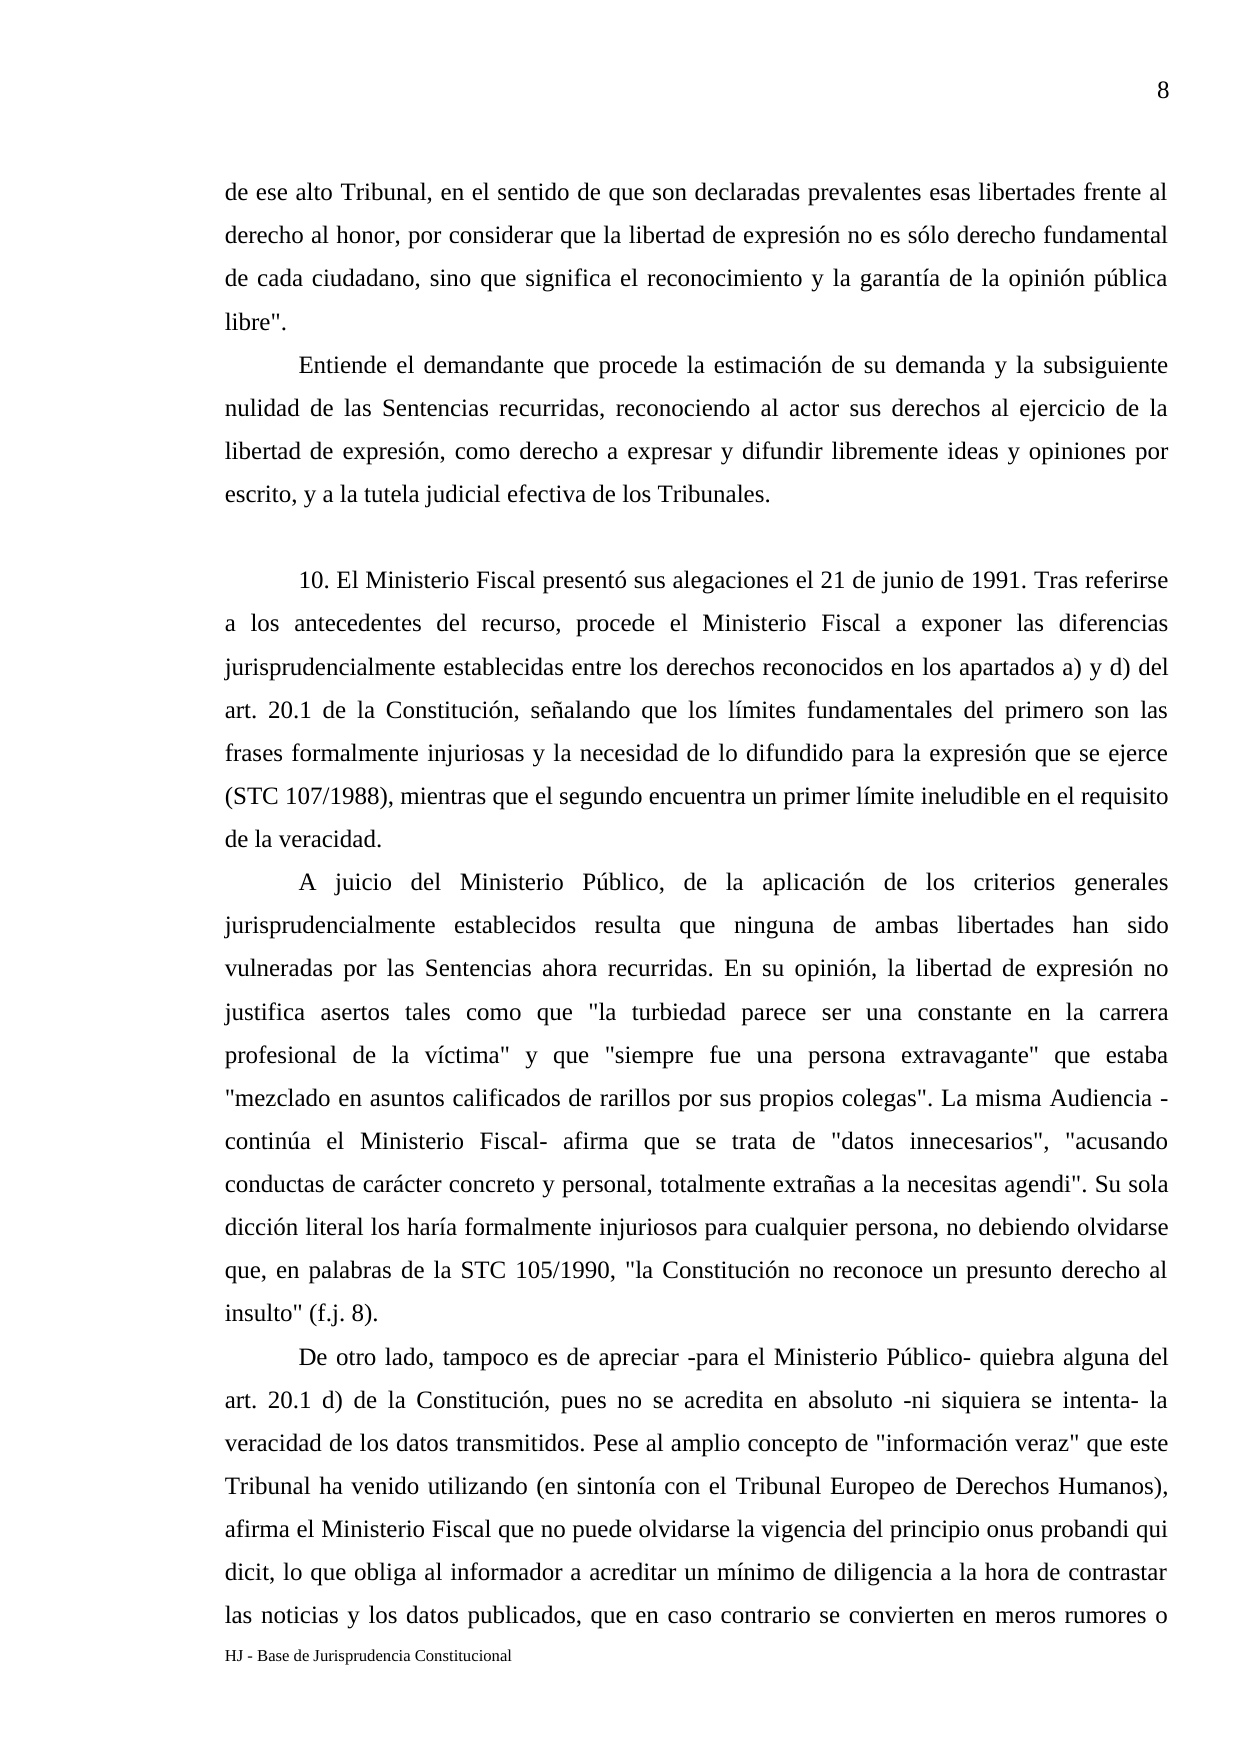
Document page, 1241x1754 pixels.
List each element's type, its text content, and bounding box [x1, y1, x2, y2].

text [224, 177, 1169, 335]
text Entiende el demandante que procede la estimación de su demanda y la subsiguiente nulidad de las Sentencias recurridas, reconociendo al actor sus derechos al ejercicio de la libertad de expresión, como derecho a expresar y difundir libremente ideas y opiniones por escrito, y a la tutela judicial efectiva de los Tribunales. [224, 350, 1169, 508]
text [224, 1342, 1169, 1629]
text 10. El Ministerio Fiscal presentó sus alegaciones el 21 de junio de 1991. Tras referirse a los antecedentes del recurso, procede el Ministerio Fiscal a exponer las diferencias jurisprudencialmente establecidas entre los derechos reconocidos en los apartados a) y d) del art. 20.1 de la Constitución, señalando que los límites fundamentales del primero son las frases formalmente injuriosas y la necesidad de lo difundido para la expresión que se ejerce (STC 107/1988), mientras que el segundo encuentra un primer límite ineludible en el requisito de la veracidad. [224, 565, 1169, 853]
text A juicio del Ministerio Público, de la aplicación de los criterios generales jurisprudencialmente establecidos resulta que ninguna de ambas libertades han sido vulneradas por las Sentencias ahora recurridas. En su opinión, la libertad de expresión no justifica asertos tales como que "la turbiedad parece ser una constante en la carrera profesional de la víctima" y que "siempre fue una persona extravagante" que estaba "mezclado en asuntos calificados de rarillos por sus propios colegas". La misma Audiencia -continúa el Ministerio Fiscal- afirma que se trata de "datos innecesarios", "acusando conductas de carácter concreto y personal, totalmente extrañas a la necesitas agendi". Su sola dicción literal los haría formalmente injuriosos para cualquier persona, no debiendo olvidarse que, en palabras de la STC 105/1990, "la Constitución no reconoce un presunto derecho al insulto" (f.j. 8). [224, 867, 1169, 1327]
